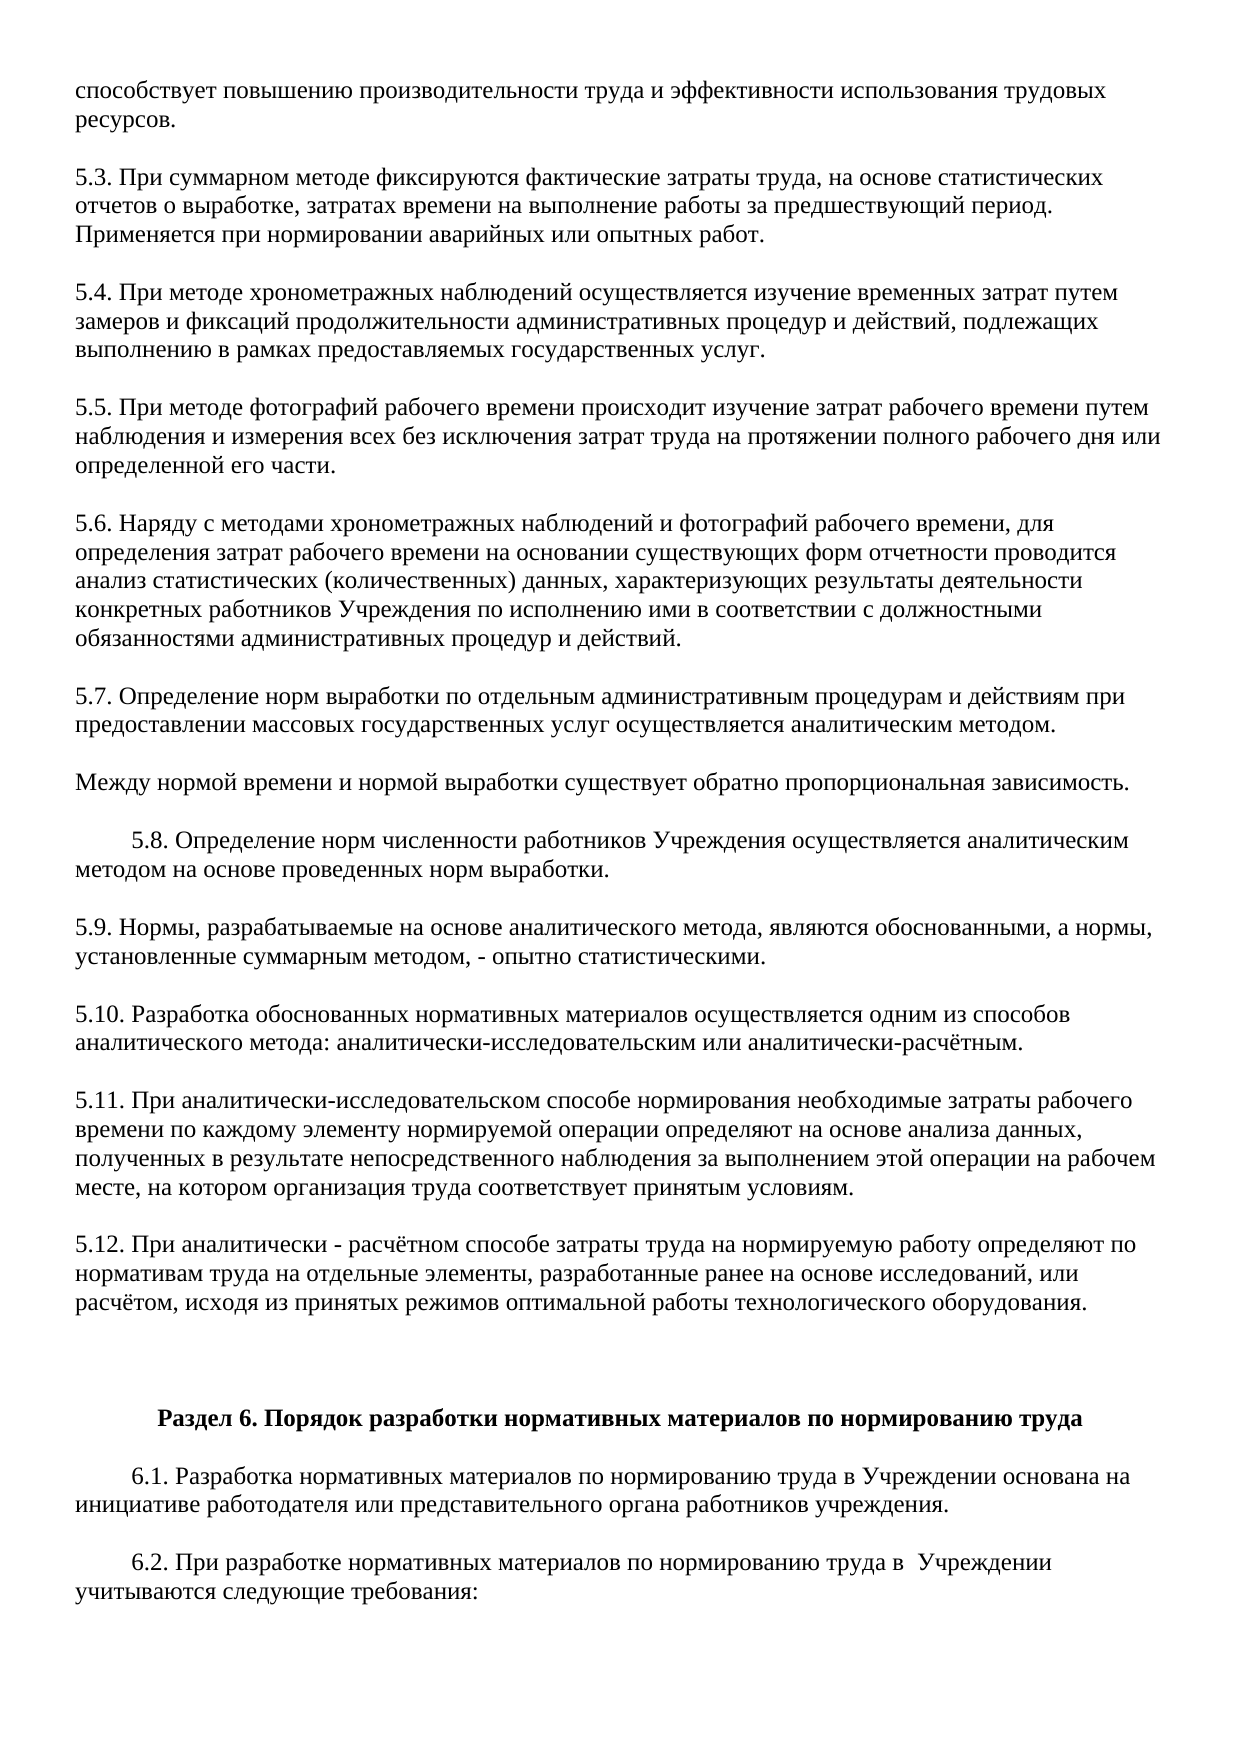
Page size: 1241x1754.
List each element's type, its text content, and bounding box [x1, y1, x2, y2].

text 5.5. При методе фотографий рабочего времени происходит изучение затрат рабочего времени путем наблюдения и измерения всех без исключения затрат труда на протяжении полного рабочего дня или определенной его части. [75, 392, 1165, 479]
text 6.2. При разработке нормативных материалов по нормированию труда в Учреждении учитываются следующие требования: [75, 1547, 1165, 1605]
text 5.4. При методе хронометражных наблюдений осуществляется изучение временных затрат путем замеров и фиксаций продолжительности административных процедур и действий, подлежащих выполнению в рамках предоставляемых государственных услуг. [75, 277, 1165, 363]
text 5.10. Разработка обоснованных нормативных материалов осуществляется одним из способов аналитического метода: аналитически-исследовательским или аналитически-расчётным. [75, 999, 1165, 1056]
text Между нормой времени и нормой выработки существует обратно пропорциональная зависимость. [75, 767, 1165, 796]
text 6.1. Разработка нормативных материалов по нормированию труда в Учреждении основана на инициативе работодателя или представительного органа работников учреждения. [75, 1461, 1165, 1518]
text 5.11. При аналитически-исследовательском способе нормирования необходимые затраты рабочего времени по каждому элементу нормируемой операции определяют на основе анализа данных, полученных в результате непосредственного наблюдения за выполнением этой операции на рабочем месте, на котором организация труда соответствует принятым условиям. [75, 1085, 1165, 1200]
text 5.12. При аналитически - расчётном способе затраты труда на нормируемую работу определяют по нормативам труда на отдельные элементы, разработанные ранее на основе исследований, или расчётом, исходя из принятых режимов оптимальной работы технологического оборудования. [75, 1229, 1165, 1316]
text 5.3. При суммарном методе фиксируются фактические затраты труда, на основе статистических отчетов о выработке, затратах времени на выполнение работы за предшествующий период. Применяется при нормировании аварийных или опытных работ. [75, 162, 1165, 248]
text 5.7. Определение норм выработки по отдельным административным процедурам и действиям при предоставлении массовых государственных услуг осуществляется аналитическим методом. [75, 681, 1165, 738]
text 5.6. Наряду с методами хронометражных наблюдений и фотографий рабочего времени, для определения затрат рабочего времени на основании существующих форм отчетности проводится анализ статистических (количественных) данных, характеризующих результаты деятельности конкретных работников Учреждения по исполнению ими в соответствии с должностными обязанностями административных процедур и действий. [75, 508, 1165, 652]
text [75, 75, 1165, 132]
text 5.9. Нормы, разрабатываемые на основе аналитического метода, являются обоснованными, а нормы, установленные суммарным методом, - опытно статистическими. [75, 912, 1165, 969]
text Раздел 6. Порядок разработки нормативных материалов по нормированию труда [75, 1403, 1165, 1432]
text 5.8. Определение норм численности работников Учреждения осуществляется аналитическим методом на основе проведенных норм выработки. [75, 825, 1165, 883]
